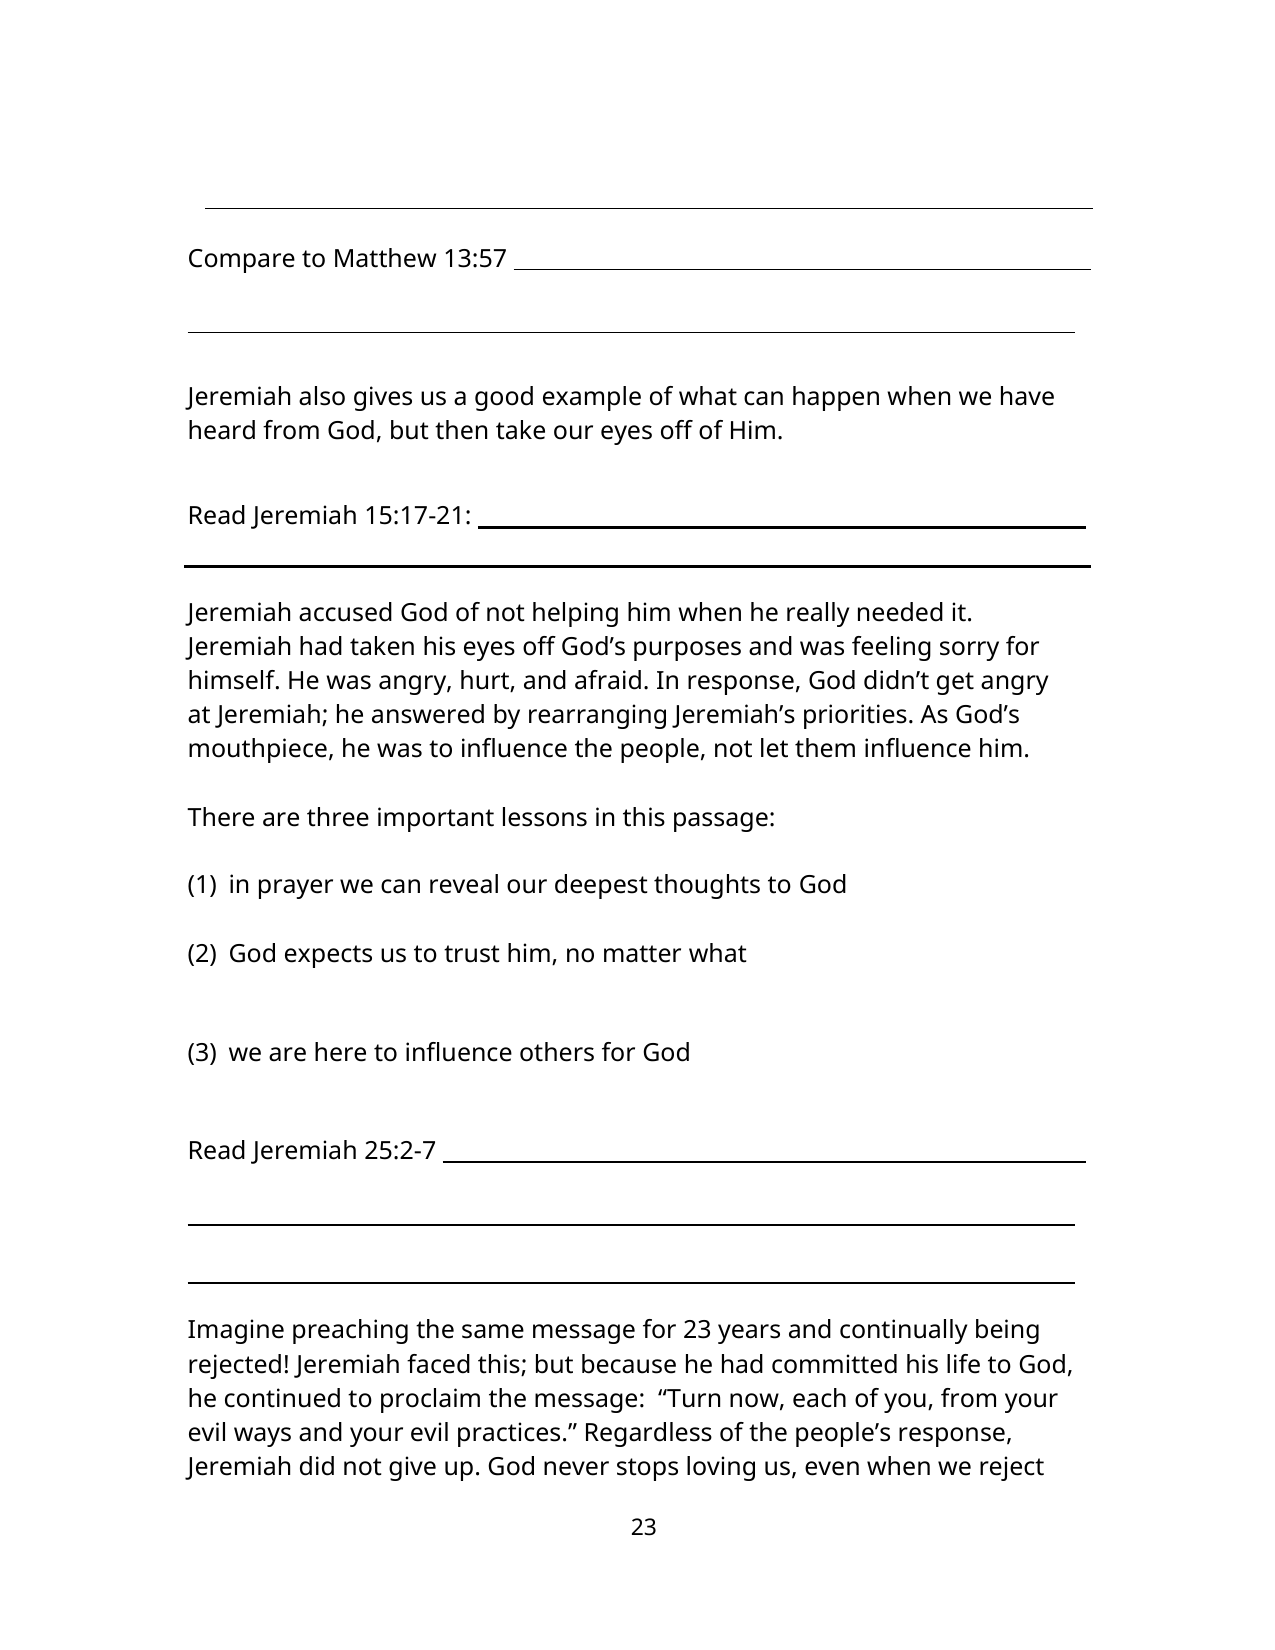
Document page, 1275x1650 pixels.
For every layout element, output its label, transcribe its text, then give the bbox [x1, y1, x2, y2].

text Read Jeremiah 25:2-7 [187, 1133, 1114, 1167]
list God expects us to trust him, no matter what [187, 935, 1114, 969]
text Jeremiah accused God of not helping him when he really needed it. Jeremiah had taken his eyes off God’s purposes and was feeling sorry for himself. He was angry, hurt, and afraid. In response, God didn’t get angry at Jeremiah; he answered by rearranging Jeremiah’s priorities. As God’s mouthpiece, he was to influence the people, not let them influence him. [187, 595, 1073, 765]
text Jeremiah also gives us a good example of what can happen when we have heard from God, but then take our eyes off of Him. [187, 379, 1087, 447]
list we are here to influence others for God [187, 1034, 1114, 1068]
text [187, 1312, 1082, 1482]
text Compare to Matthew 13:57 [187, 240, 1114, 274]
text There are three important lessons in this passage: [187, 799, 1114, 833]
text Read Jeremiah 15:17-21: [187, 498, 1114, 532]
list in prayer we can reveal our deepest thoughts to God [187, 867, 1114, 901]
